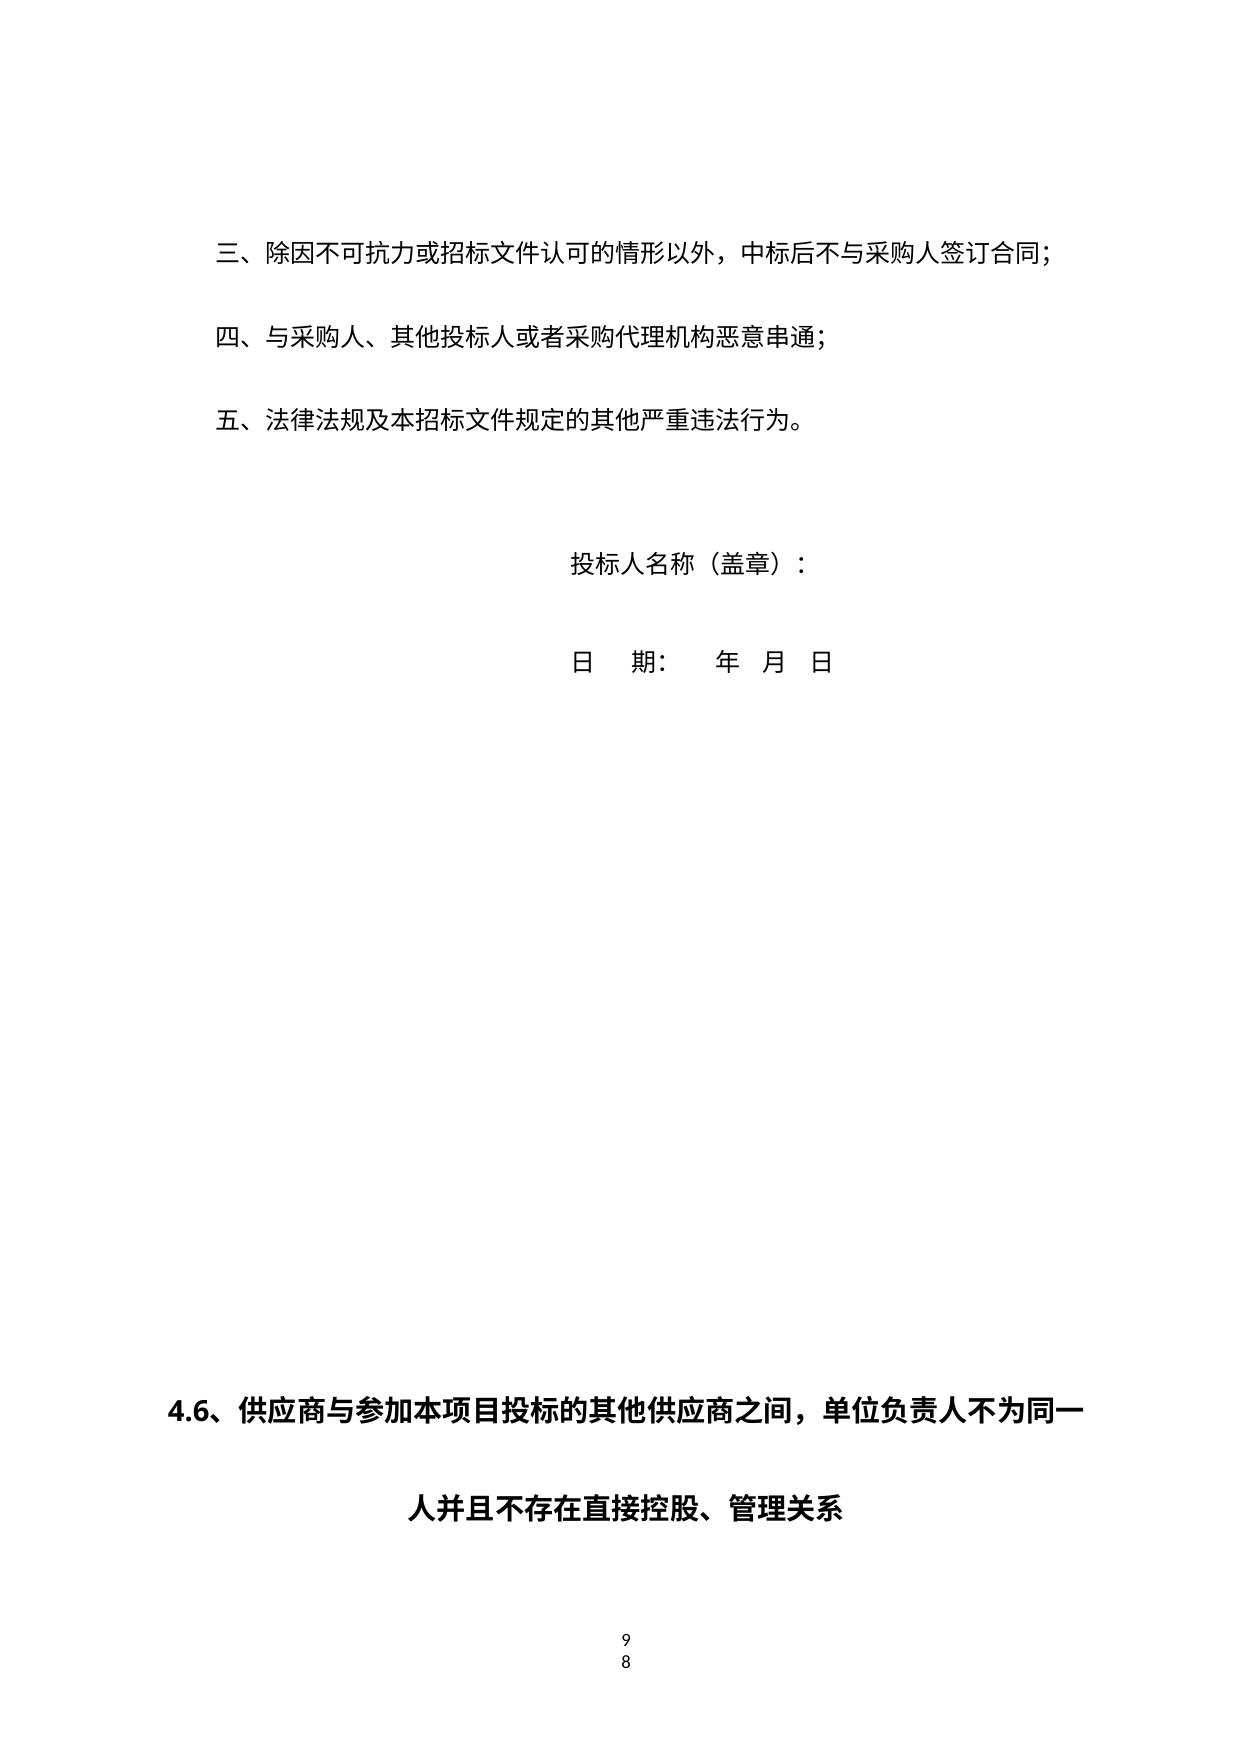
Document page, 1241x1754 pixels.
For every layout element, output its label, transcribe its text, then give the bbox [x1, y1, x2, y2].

text 4.6、供应商与参加本项目投标的其他供应商之间，单位负责人不为同一人并且不存在直接控股、管理关系 [165, 1376, 1087, 1539]
text 三、除因不可抗力或招标文件认可的情形以外，中标后不与采购人签订合同； [165, 219, 1087, 284]
text 四、与采购人、其他投标人或者采购代理机构恶意串通； [165, 303, 1087, 368]
text 五、法律法规及本招标文件规定的其他严重违法行为。 [165, 386, 1087, 451]
text 投标人名称（盖章）： 日 期： 年 月 日 [570, 531, 1087, 693]
